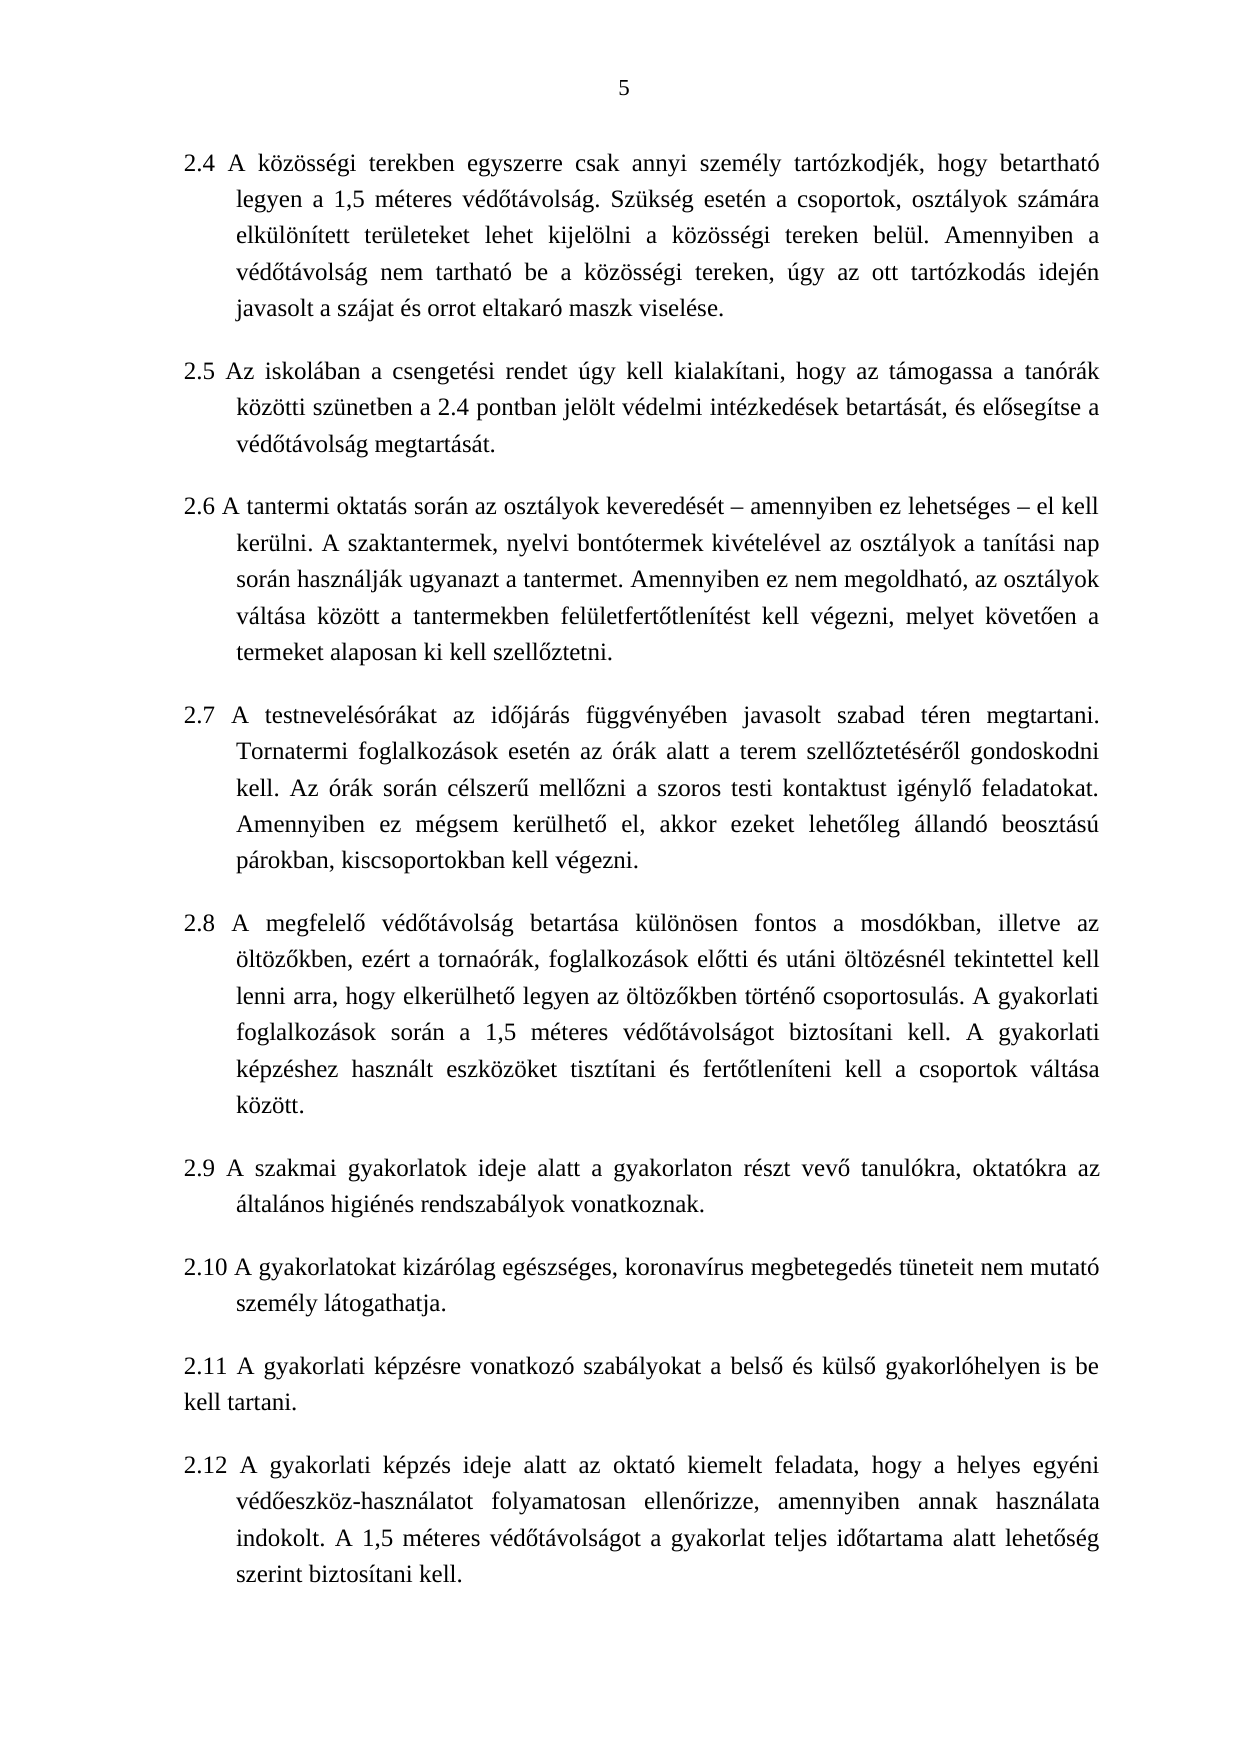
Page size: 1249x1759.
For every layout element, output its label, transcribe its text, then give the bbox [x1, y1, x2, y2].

text 2.11 A gyakorlati képzésre vonatkozó szabályokat a belső és külső gyakorlóhelyen is be kell tartani. [183, 1351, 1100, 1416]
text 2.8 A megfelelő védőtávolság betartása különösen fontos a mosdókban, illetve az öltözőkben, ezért a tornaórák, foglalkozások előtti és utáni öltözésnél tekintettel kell lenni arra, hogy elkerülhető legyen az öltözőkben történő csoportosulás. A gyakorlati foglalkozások során a 1,5 méteres védőtávolságot biztosítani kell. A gyakorlati képzéshez használt eszközöket tisztítani és fertőtleníteni kell a csoportok váltása között. [183, 908, 1100, 1119]
text 2.4 A közösségi terekben egyszerre csak annyi személy tartózkodjék, hogy betartható legyen a 1,5 méteres védőtávolság. Szükség esetén a csoportok, osztályok számára elkülönített területeket lehet kijelölni a közösségi tereken belül. Amennyiben a védőtávolság nem tartható be a közösségi tereken, úgy az ott tartózkodás idején javasolt a szájat és orrot eltakaró maszk viselése. [183, 148, 1100, 322]
text 2.5 Az iskolában a csengetési rendet úgy kell kialakítani, hogy az támogassa a tanórák közötti szünetben a 2.4 pontban jelölt védelmi intézkedések betartását, és elősegítse a védőtávolság megtartását. [183, 356, 1100, 458]
text 2.9 A szakmai gyakorlatok ideje alatt a gyakorlaton részt vevő tanulókra, oktatókra az általános higiénés rendszabályok vonatkoznak. [183, 1153, 1100, 1218]
text 2.12 A gyakorlati képzés ideje alatt az oktató kiemelt feladata, hogy a helyes egyéni védőeszköz-használatot folyamatosan ellenőrizze, amennyiben annak használata indokolt. A 1,5 méteres védőtávolságot a gyakorlat teljes időtartama alatt lehetőség szerint biztosítani kell. [183, 1450, 1100, 1588]
text 2.7 A testnevelésórákat az időjárás függvényében javasolt szabad téren megtartani. Tornatermi foglalkozások esetén az órák alatt a terem szellőztetéséről gondoskodni kell. Az órák során célszerű mellőzni a szoros testi kontaktust igénylő feladatokat. Amennyiben ez mégsem kerülhető el, akkor ezeket lehetőleg állandó beosztású párokban, kiscsoportokban kell végezni. [183, 700, 1100, 874]
text 2.10 A gyakorlatokat kizárólag egészséges, koronavírus megbetegedés tüneteit nem mutató személy látogathatja. [183, 1252, 1100, 1317]
text 2.6 A tantermi oktatás során az osztályok keveredését – amennyiben ez lehetséges – el kell kerülni. A szaktantermek, nyelvi bontótermek kivételével az osztályok a tanítási nap során használják ugyanazt a tantermet. Amennyiben ez nem megoldható, az osztályok váltása között a tantermekben felületfertőtlenítést kell végezni, melyet követően a termeket alaposan ki kell szellőztetni. [183, 491, 1100, 666]
